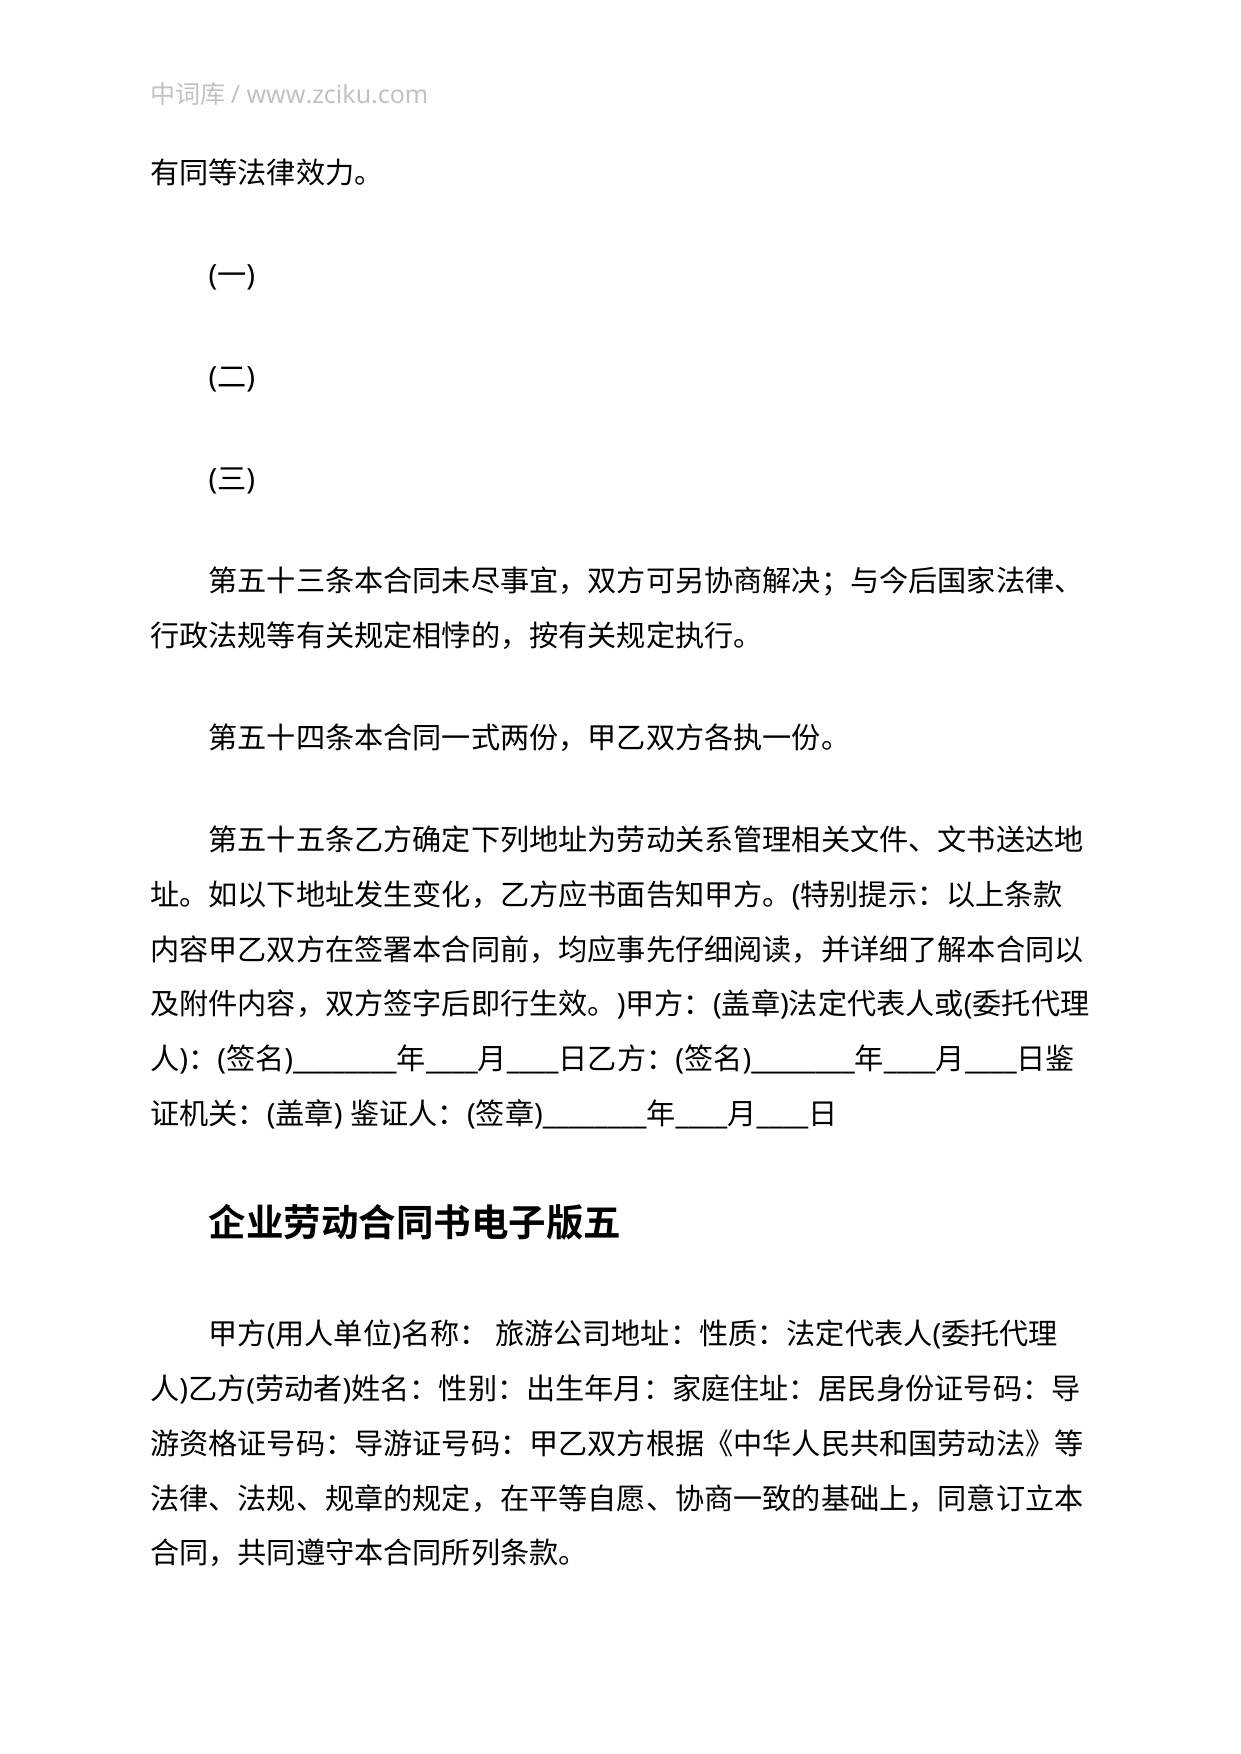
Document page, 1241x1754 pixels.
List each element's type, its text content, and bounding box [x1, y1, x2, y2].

text (一) [150, 252, 1090, 294]
text 企业劳动合同书电子版五 [150, 1193, 1090, 1247]
text (三) [150, 456, 1090, 498]
text 甲方(用人单位)名称： 旅游公司地址：性质：法定代表人(委托代理人)乙方(劳动者)姓名：性别：出生年月：家庭住址：居民身份证号码：导游资格证号码：导游证号码：甲乙双方根据《中华人民共和国劳动法》等法律、法规、规章的规定，在平等自愿、协商一致的基础上，同意订立本合同，共同遵守本合同所列条款。 [150, 1310, 1090, 1572]
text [150, 150, 1090, 192]
text 第五十四条本合同一式两份，甲乙双方各执一份。 [150, 714, 1090, 757]
text 第五十五条乙方确定下列地址为劳动关系管理相关文件、文书送达地址。如以下地址发生变化，乙方应书面告知甲方。(特别提示：以上条款内容甲乙双方在签署本合同前，均应事先仔细阅读，并详细了解本合同以及附件内容，双方签字后即行生效。)甲方：(盖章)法定代表人或(委托代理人)：(签名)________年____月____日乙方：(签名)________年____月____日鉴证机关：(盖章) 鉴证人：(签章)________年____月____日 [150, 816, 1090, 1133]
text (二) [150, 354, 1090, 396]
text 第五十三条本合同未尽事宜，双方可另协商解决；与今后国家法律、行政法规等有关规定相悖的，按有关规定执行。 [150, 558, 1090, 655]
